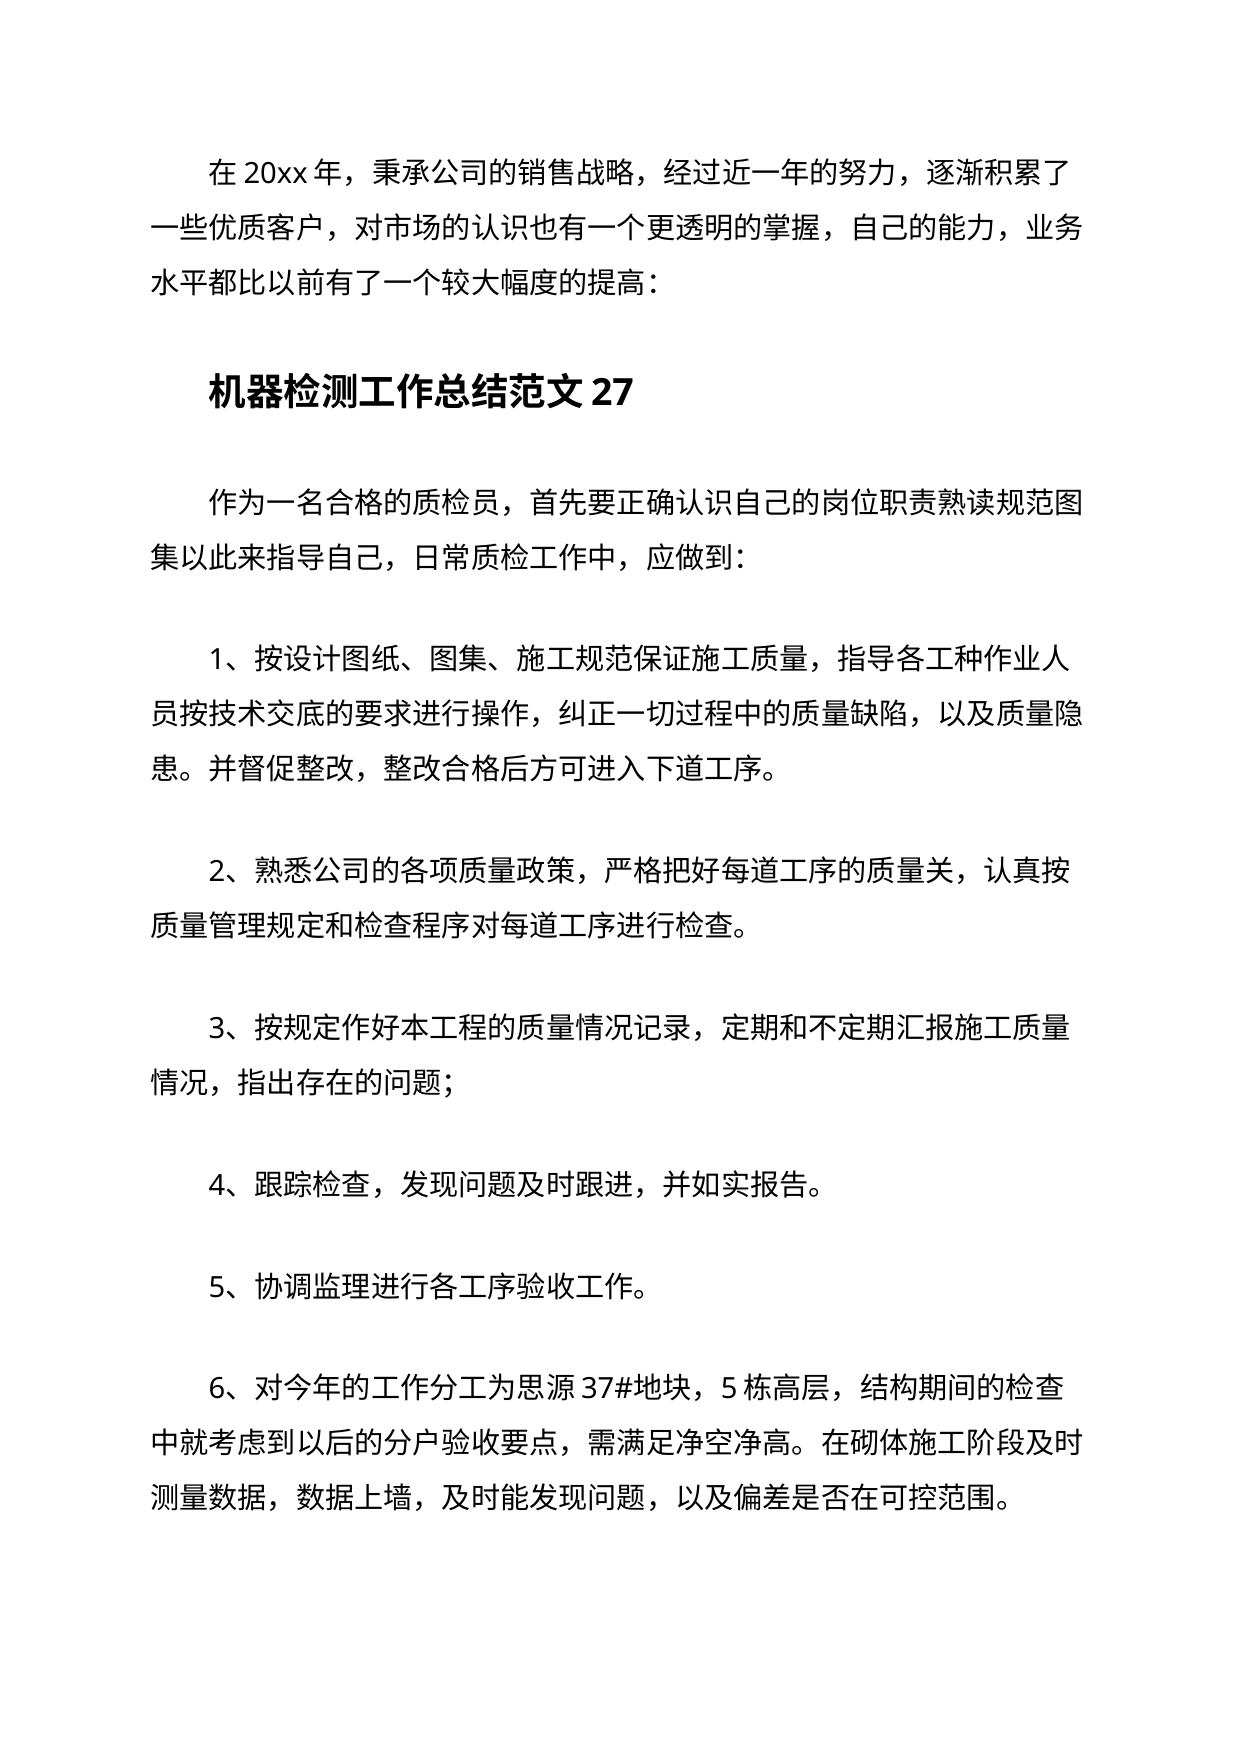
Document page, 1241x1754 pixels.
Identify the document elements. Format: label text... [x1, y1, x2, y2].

text 2、熟悉公司的各项质量政策，严格把好每道工序的质量关，认真按质量管理规定和检查程序对每道工序进行检查。 [150, 848, 1090, 945]
text 作为一名合格的质检员，首先要正确认识自己的岗位职责熟读规范图集以此来指导自己，日常质检工作中，应做到： [150, 479, 1090, 576]
text 3、按规定作好本工程的质量情况记录，定期和不定期汇报施工质量情况，指出存在的问题； [150, 1004, 1090, 1102]
text 4、跟踪检查，发现问题及时跟进，并如实报告。 [150, 1161, 1090, 1203]
text 在20xx年，秉承公司的销售战略，经过近一年的努力，逐渐积累了一些优质客户，对市场的认识也有一个更透明的掌握，自己的能力，业务水平都比以前有了一个较大幅度的提高： [150, 150, 1090, 302]
text 5、协调监理进行各工序验收工作。 [150, 1263, 1090, 1306]
text 机器检测工作总结范文27 [150, 362, 1090, 416]
text 1、按设计图纸、图集、施工规范保证施工质量，指导各工种作业人员按技术交底的要求进行操作，纠正一切过程中的质量缺陷，以及质量隐患。并督促整改，整改合格后方可进入下道工序。 [150, 636, 1090, 788]
text 6、对今年的工作分工为思源37#地块，5栋高层，结构期间的检查中就考虑到以后的分户验收要点，需满足净空净高。在砌体施工阶段及时测量数据，数据上墙，及时能发现问题，以及偏差是否在可控范围。 [150, 1365, 1090, 1517]
